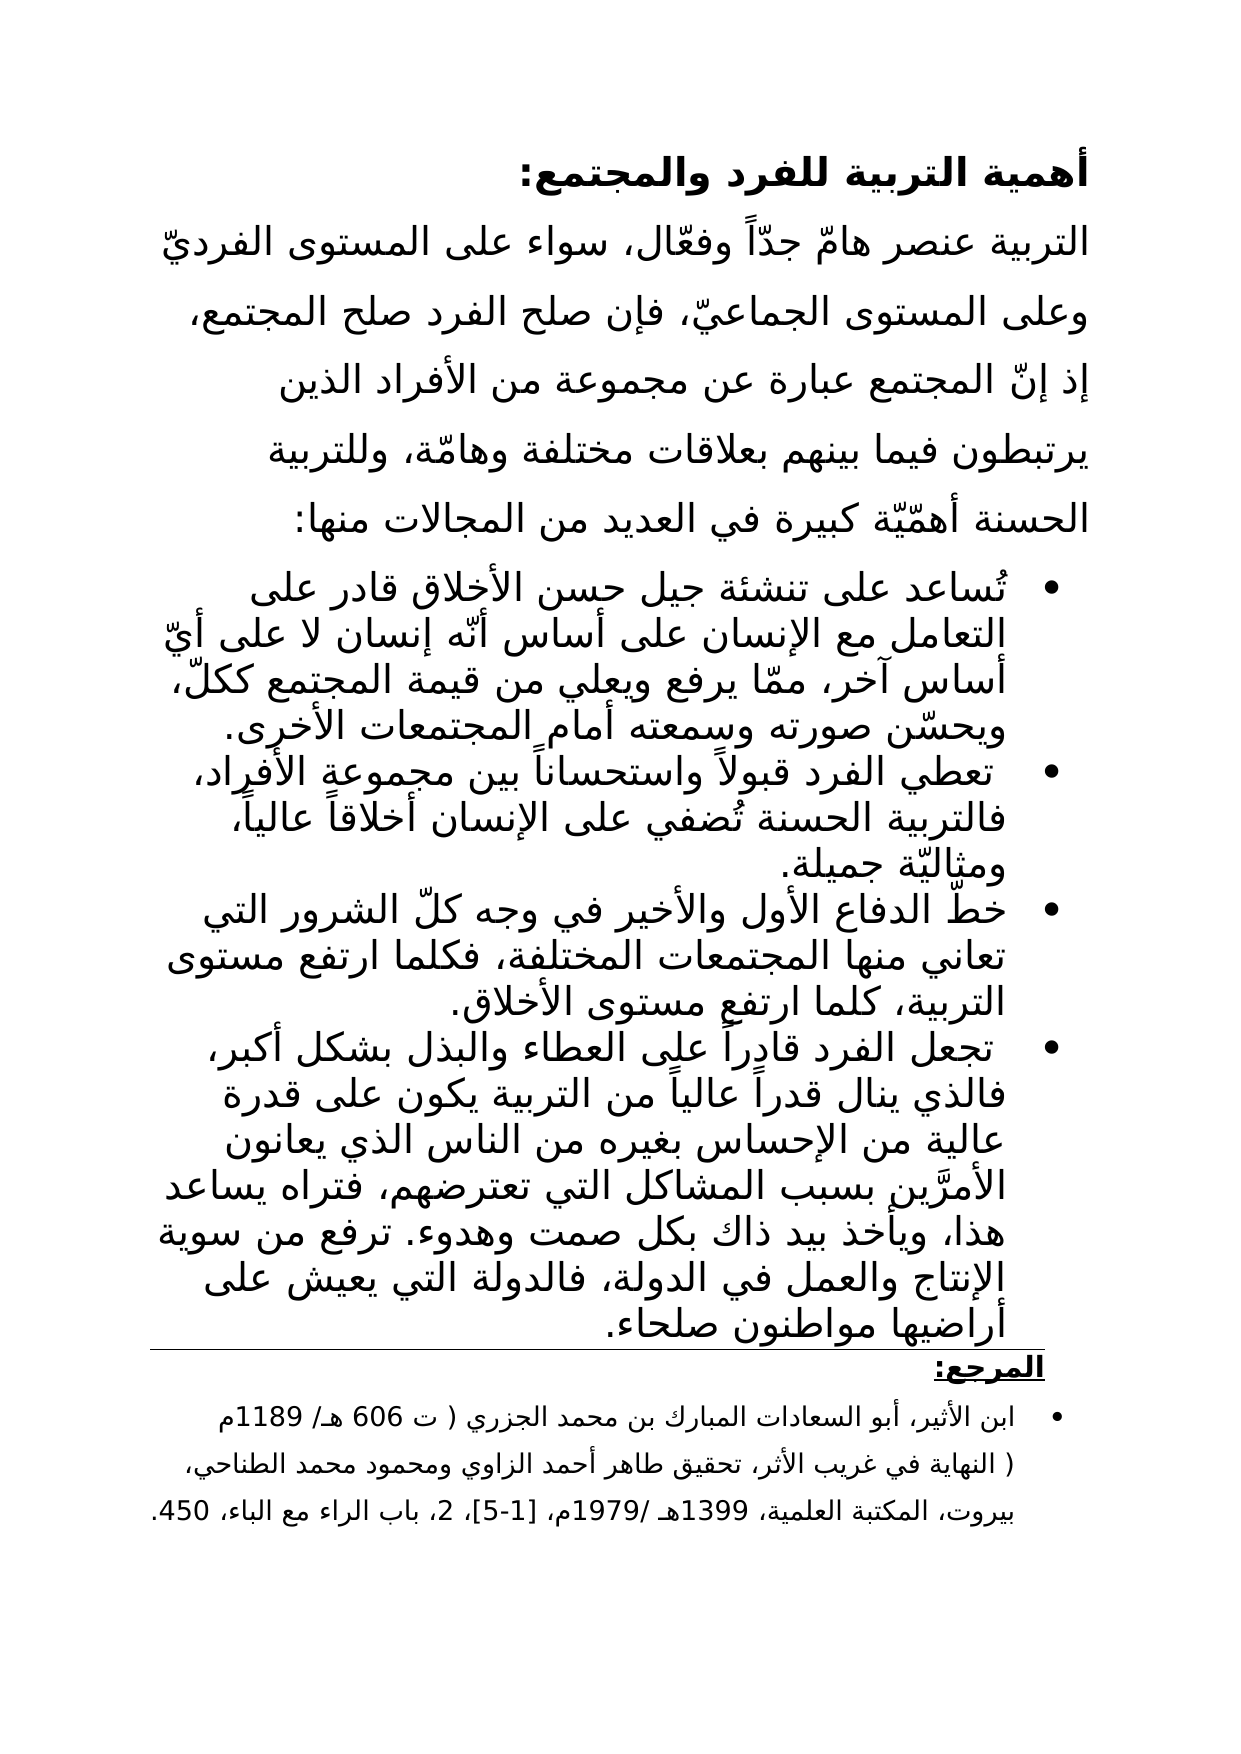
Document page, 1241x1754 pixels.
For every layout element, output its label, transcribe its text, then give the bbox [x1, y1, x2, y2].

text المرجع: [150, 1350, 1090, 1384]
list خطّ الدفاع الأول والأخير في وجه كلّ الشرور التي تعاني منها المجتمعات المختلفة، فكلما ارتفع مستوى التربية، كلما ارتفع مستوى الأخلاق. [150, 887, 1045, 1025]
text أهمية التربية للفرد والمجتمع: [150, 150, 1090, 196]
text التربية عنصر هامّ جدّاً وفعّال، سواء على المستوى الفرديّ وعلى المستوى الجماعيّ، فإن صلح الفرد صلح المجتمع، إذ إنّ المجتمع عبارة عن مجموعة من الأفراد الذين يرتبطون فيما بينهم بعلاقات مختلفة وهامّة، وللتربية الحسنة أهمّيّة كبيرة في العديد من المجالات منها: [150, 219, 1090, 541]
list ابن الأثير، أبو السعادات المبارك بن محمد الجزري ( ت 606 هـ/ 1189م ( النهاية في غريب الأثر، تحقيق طاهر أحمد الزاوي ومحمود محمد الطناحي، بيروت، المكتبة العلمية، 1399هـ /1979م، [1-5]، 2، باب الراء مع الباء، 450. [150, 1401, 1053, 1527]
list تجعل الفرد قادراً على العطاء والبذل بشكل أكبر، فالذي ينال قدراً عالياً من التربية يكون على قدرة عالية من الإحساس بغيره من الناس الذي يعانون الأمرَّين بسبب المشاكل التي تعترضهم، فتراه يساعد هذا، ويأخذ بيد ذاك بكل صمت وهدوء. ترفع من سوية الإنتاج والعمل في الدولة، فالدولة التي يعيش على أراضيها مواطنون صلحاء. [150, 1025, 1045, 1349]
list تُساعد على تنشئة جيل حسن الأخلاق قادر على التعامل مع الإنسان على أساس أنّه إنسان لا على أيّ أساس آخر، ممّا يرفع ويعلي من قيمة المجتمع ككلّ، ويحسّن صورته وسمعته أمام المجتمعات الأخرى. [150, 564, 1045, 748]
list تعطي الفرد قبولاً واستحساناً بين مجموعة الأفراد، فالتربية الحسنة تُضفي على الإنسان أخلاقاً عالياً، ومثاليّة جميلة. [150, 748, 1045, 887]
